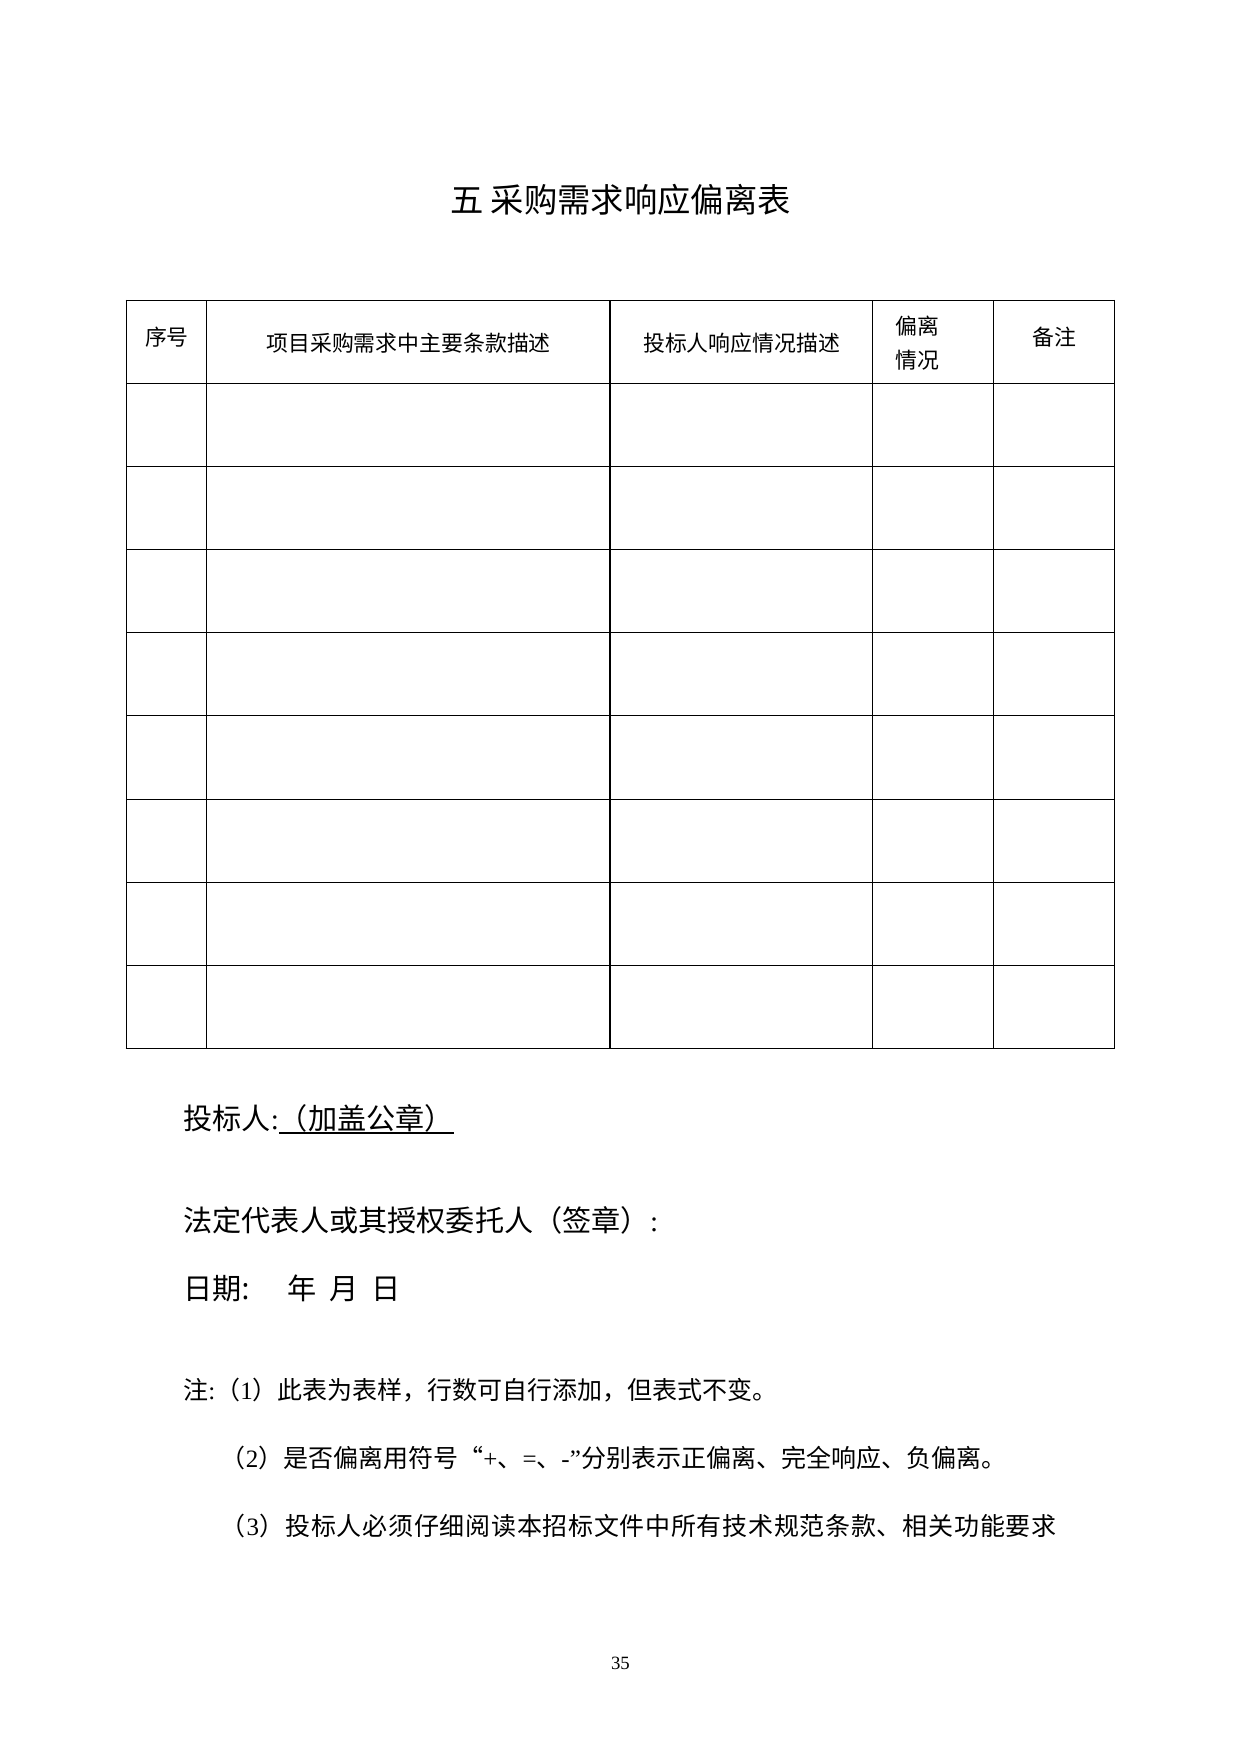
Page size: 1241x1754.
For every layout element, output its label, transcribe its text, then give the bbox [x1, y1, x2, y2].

table_cell [994, 716, 1114, 798]
table_cell [207, 966, 609, 1048]
table_cell [127, 883, 206, 965]
table_cell [611, 800, 872, 882]
table_header 投标人响应情况描述 [611, 301, 872, 383]
table_header 项目采购需求中主要条款描述 [207, 301, 609, 383]
table_cell [994, 633, 1114, 715]
table_cell [207, 800, 609, 882]
table_cell [873, 633, 993, 715]
table_cell [611, 384, 872, 466]
table_cell [994, 800, 1114, 882]
table_cell [611, 633, 872, 715]
table_cell [994, 966, 1114, 1048]
table_cell [873, 467, 993, 549]
table_cell [127, 633, 206, 715]
table_cell [127, 467, 206, 549]
table_cell [207, 633, 609, 715]
table_cell [611, 550, 872, 632]
text 法定代表人或其授权委托人（签章）: [183, 1185, 1057, 1253]
table_cell [873, 384, 993, 466]
table_cell [207, 467, 609, 549]
table_cell [873, 800, 993, 882]
text 五 采购需求响应偏离表 [183, 164, 1057, 232]
table_cell [611, 966, 872, 1048]
table_cell [207, 716, 609, 798]
table_cell [611, 883, 872, 965]
table_cell [873, 966, 993, 1048]
table_header 备注 [994, 301, 1114, 383]
table_cell [127, 966, 206, 1048]
table_header 偏离 情况 [873, 301, 993, 383]
table_cell [207, 384, 609, 466]
table_cell [127, 550, 206, 632]
text 投标人:（加盖公章） [183, 1083, 1057, 1151]
table_cell [873, 716, 993, 798]
table_cell [127, 716, 206, 798]
table_cell [207, 883, 609, 965]
table_cell [127, 384, 206, 466]
table_cell [127, 800, 206, 882]
table_cell [873, 883, 993, 965]
table_cell [994, 467, 1114, 549]
table_cell [611, 716, 872, 798]
table_cell [207, 550, 609, 632]
table_header 序号 [127, 301, 206, 383]
table_cell [994, 550, 1114, 632]
table_cell [873, 550, 993, 632]
table_cell [611, 467, 872, 549]
text 日期: 年 月 日 [183, 1253, 1057, 1321]
table_cell [994, 384, 1114, 466]
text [183, 1490, 1057, 1558]
text 注:（1）此表为表样，行数可自行添加，但表式不变。 [183, 1354, 1057, 1422]
table_cell [994, 883, 1114, 965]
text （2）是否偏离用符号“+、=、-”分别表示正偏离、完全响应、负偏离。 [183, 1422, 1057, 1490]
